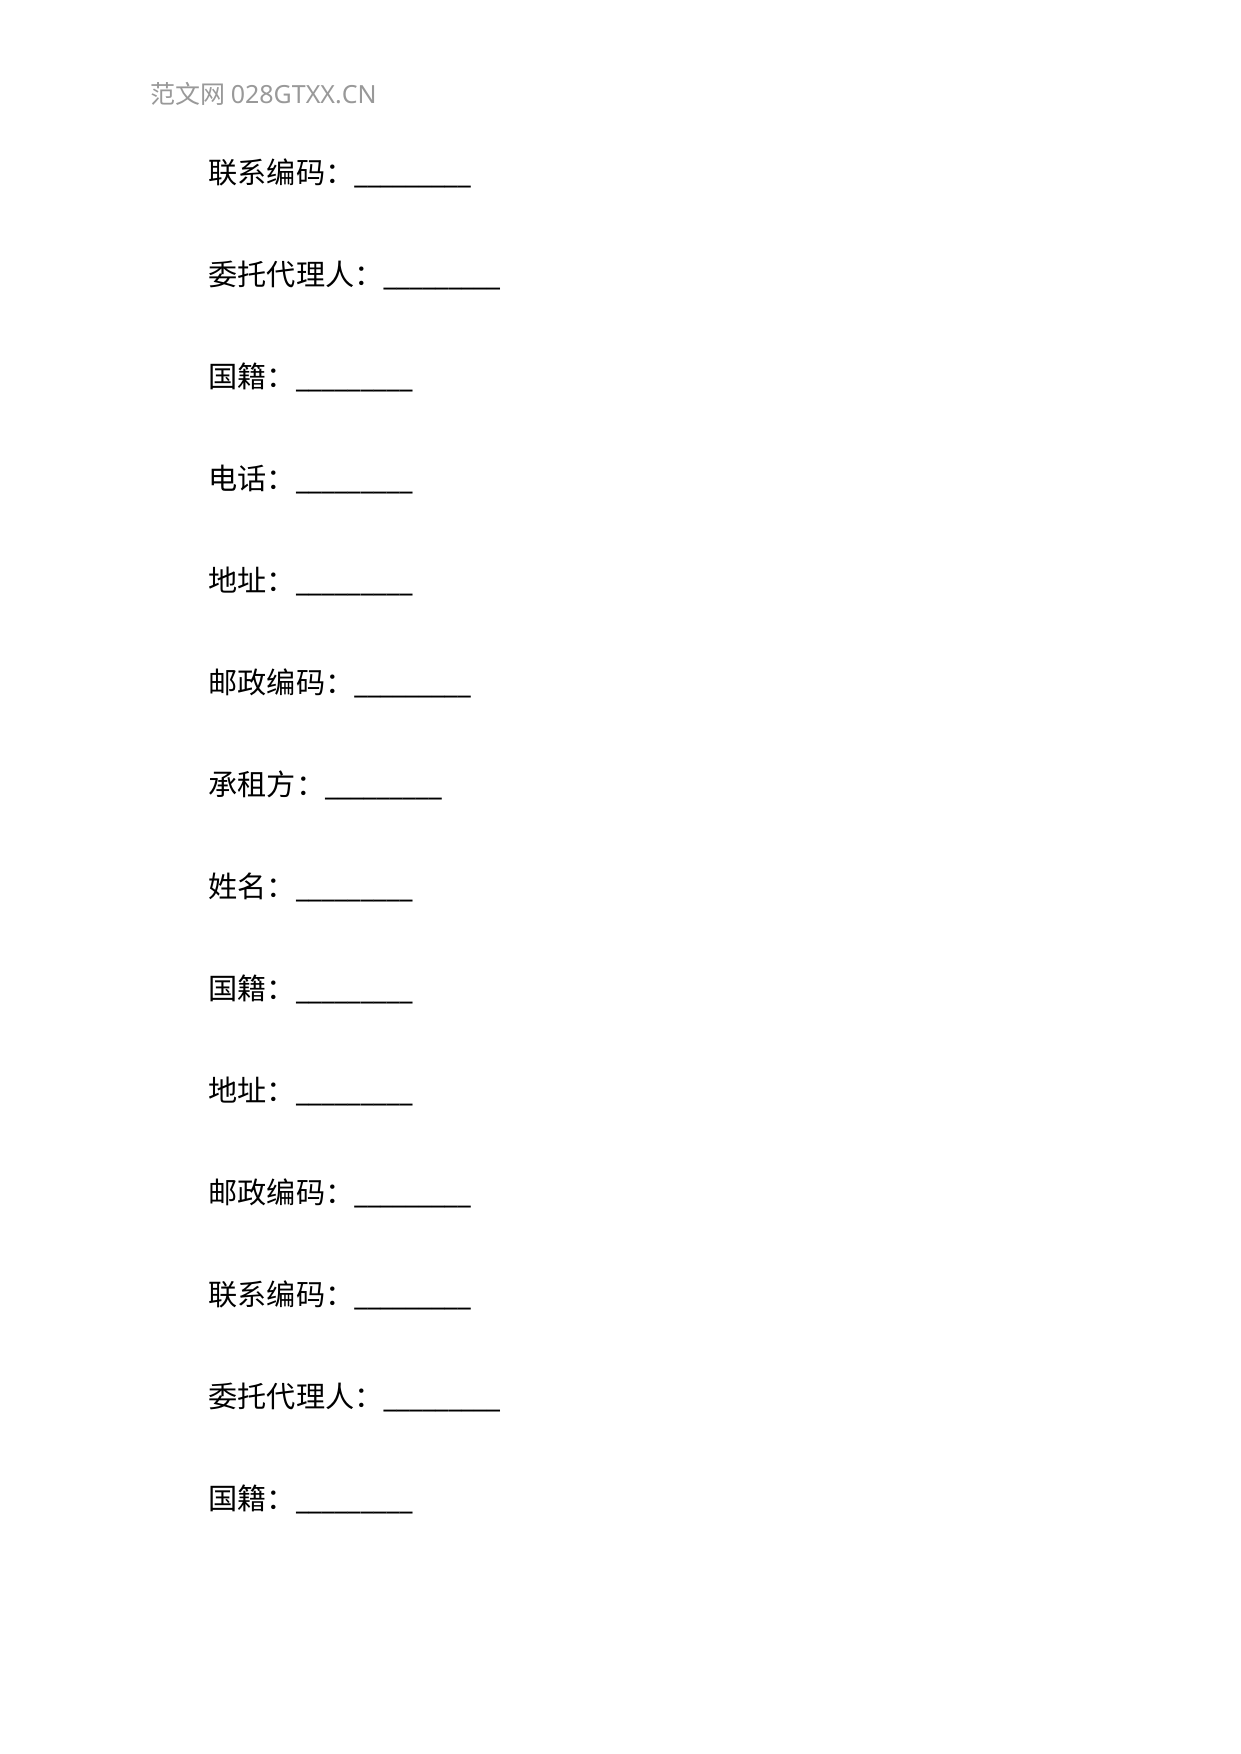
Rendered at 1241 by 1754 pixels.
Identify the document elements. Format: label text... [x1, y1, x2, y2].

text 国籍：_________ [150, 966, 1090, 1008]
text 地址：_________ [150, 1068, 1090, 1110]
text 委托代理人：_________ [150, 252, 1090, 294]
text 委托代理人：_________ [150, 1374, 1090, 1416]
text 联系编码：_________ [150, 1272, 1090, 1314]
text 国籍：_________ [150, 354, 1090, 396]
text 地址：_________ [150, 558, 1090, 600]
text 邮政编码：_________ [150, 1170, 1090, 1212]
text 姓名：_________ [150, 864, 1090, 906]
text 邮政编码：_________ [150, 660, 1090, 702]
text 联系编码：_________ [150, 150, 1090, 192]
text 电话：_________ [150, 456, 1090, 498]
text 国籍：_________ [150, 1476, 1090, 1518]
text 承租方：_________ [150, 762, 1090, 804]
